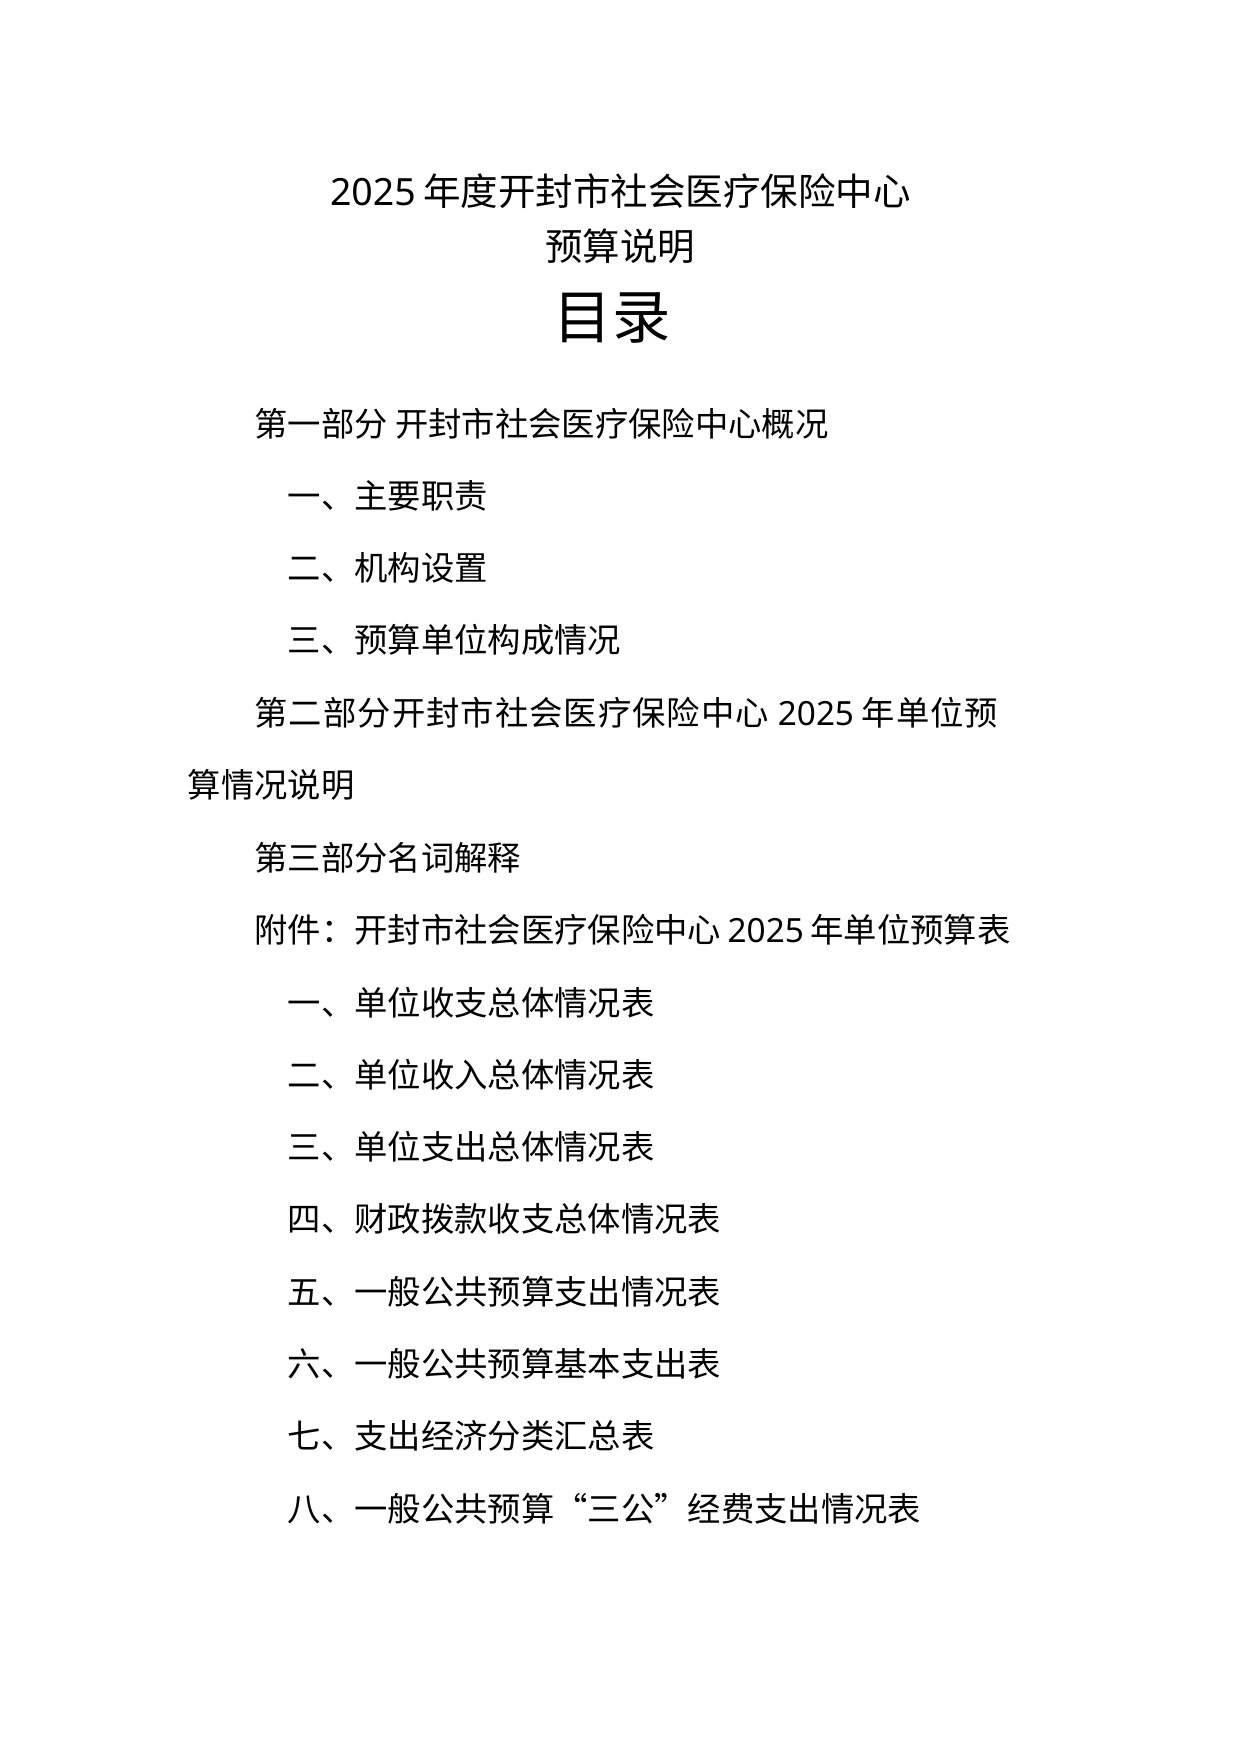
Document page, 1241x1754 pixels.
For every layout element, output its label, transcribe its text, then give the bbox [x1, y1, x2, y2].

text 第二部分开封市社会医疗保险中心2025年单位预算情况说明 [187, 687, 998, 807]
text 第三部分名词解释 [187, 831, 998, 879]
text 一、单位收支总体情况表 [187, 976, 1047, 1024]
text 附件：开封市社会医疗保险中心2025年单位预算表 [187, 904, 1053, 952]
text 2025年度开封市社会医疗保险中心 [187, 162, 1053, 216]
list 二、机构设置 [287, 542, 998, 590]
text 四、财政拨款收支总体情况表 [187, 1193, 1047, 1241]
text 预算说明 [187, 216, 1053, 271]
text 六、一般公共预算基本支出表 [187, 1338, 1047, 1386]
list 开封市社会医疗保险中心概况 [187, 397, 998, 446]
text 三、单位支出总体情况表 [187, 1121, 1047, 1169]
list 三、预算单位构成情况 [287, 614, 998, 662]
text 目录 [173, 271, 1047, 355]
list 一、主要职责 [287, 470, 998, 518]
text 五、一般公共预算支出情况表 [187, 1265, 1047, 1314]
text 二、单位收入总体情况表 [187, 1048, 1047, 1097]
text 七、支出经济分类汇总表 [187, 1410, 1047, 1458]
text 八、一般公共预算“三公”经费支出情况表 [187, 1482, 1047, 1531]
